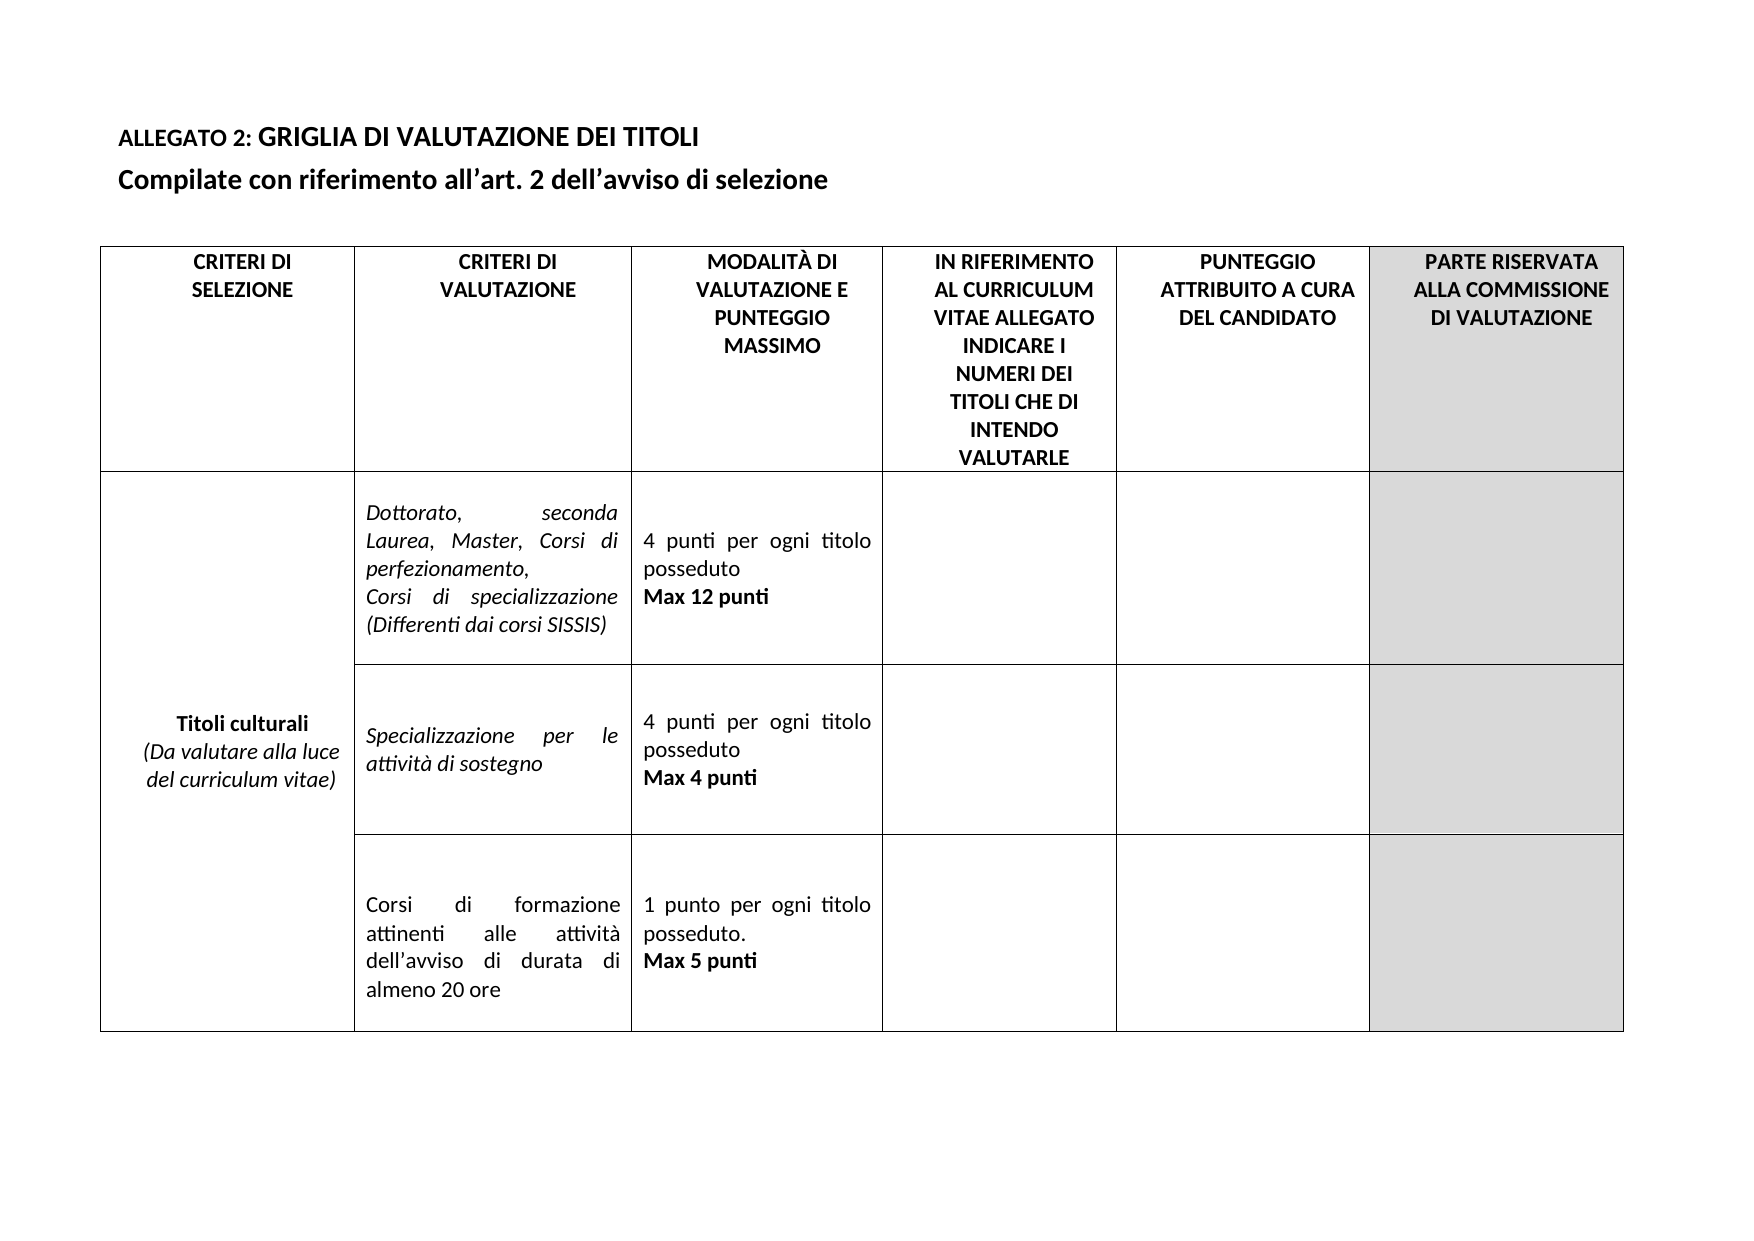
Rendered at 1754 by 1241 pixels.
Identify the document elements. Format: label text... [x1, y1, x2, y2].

table_header PUNTEGGIO ATTRIBUITO A CURA DEL CANDIDATO [1117, 247, 1369, 471]
table_header IN RIFERIMENTO AL CURRICULUM VITAE ALLEGATO INDICARE I NUMERI DEI TITOLI CHE DI INTENDO VALUTARLE [883, 247, 1116, 471]
table_cell 4 punti per ogni titolo posseduto Max 12 punti [632, 472, 882, 664]
table_cell [883, 665, 1116, 833]
table_header CRITERI DI SELEZIONE [101, 247, 354, 471]
text Compilate con riferimento all’art. 2 dell’avviso di selezione [118, 161, 1606, 196]
table_cell Specializzazione per le attività di sostegno [355, 665, 631, 833]
table_cell [1370, 665, 1623, 833]
table_cell [1117, 835, 1369, 1031]
table_cell [1117, 472, 1369, 664]
table_header PARTE RISERVATA ALLA COMMISSIONE DI VALUTAZIONE [1370, 247, 1623, 471]
table_cell [1117, 665, 1369, 833]
table_cell [883, 472, 1116, 664]
table_cell 4 punti per ogni titolo posseduto Max 4 punti [632, 665, 882, 833]
table_cell [1370, 835, 1623, 1031]
table_cell [1370, 472, 1623, 664]
table_cell Dottorato, seconda Laurea, Master, Corsi di perfezionamento, Corsi di specializzazione (Differenti dai corsi SISSIS) [355, 472, 631, 664]
table_header CRITERI DI VALUTAZIONE [355, 247, 631, 471]
text ALLEGATO 2: GRIGLIA DI VALUTAZIONE DEI TITOLI [118, 118, 1606, 154]
table_cell Corsi di formazione attinenti alle attività dell’avviso di durata di almeno 20 ore [355, 835, 631, 1031]
table_cell 1 punto per ogni titolo posseduto. Max 5 punti [632, 835, 882, 1031]
table_cell Titoli culturali (Da valutare alla luce del curriculum vitae) [101, 472, 354, 1031]
table_cell [883, 835, 1116, 1031]
table_header MODALITÀ DI VALUTAZIONE E PUNTEGGIO MASSIMO [632, 247, 882, 471]
